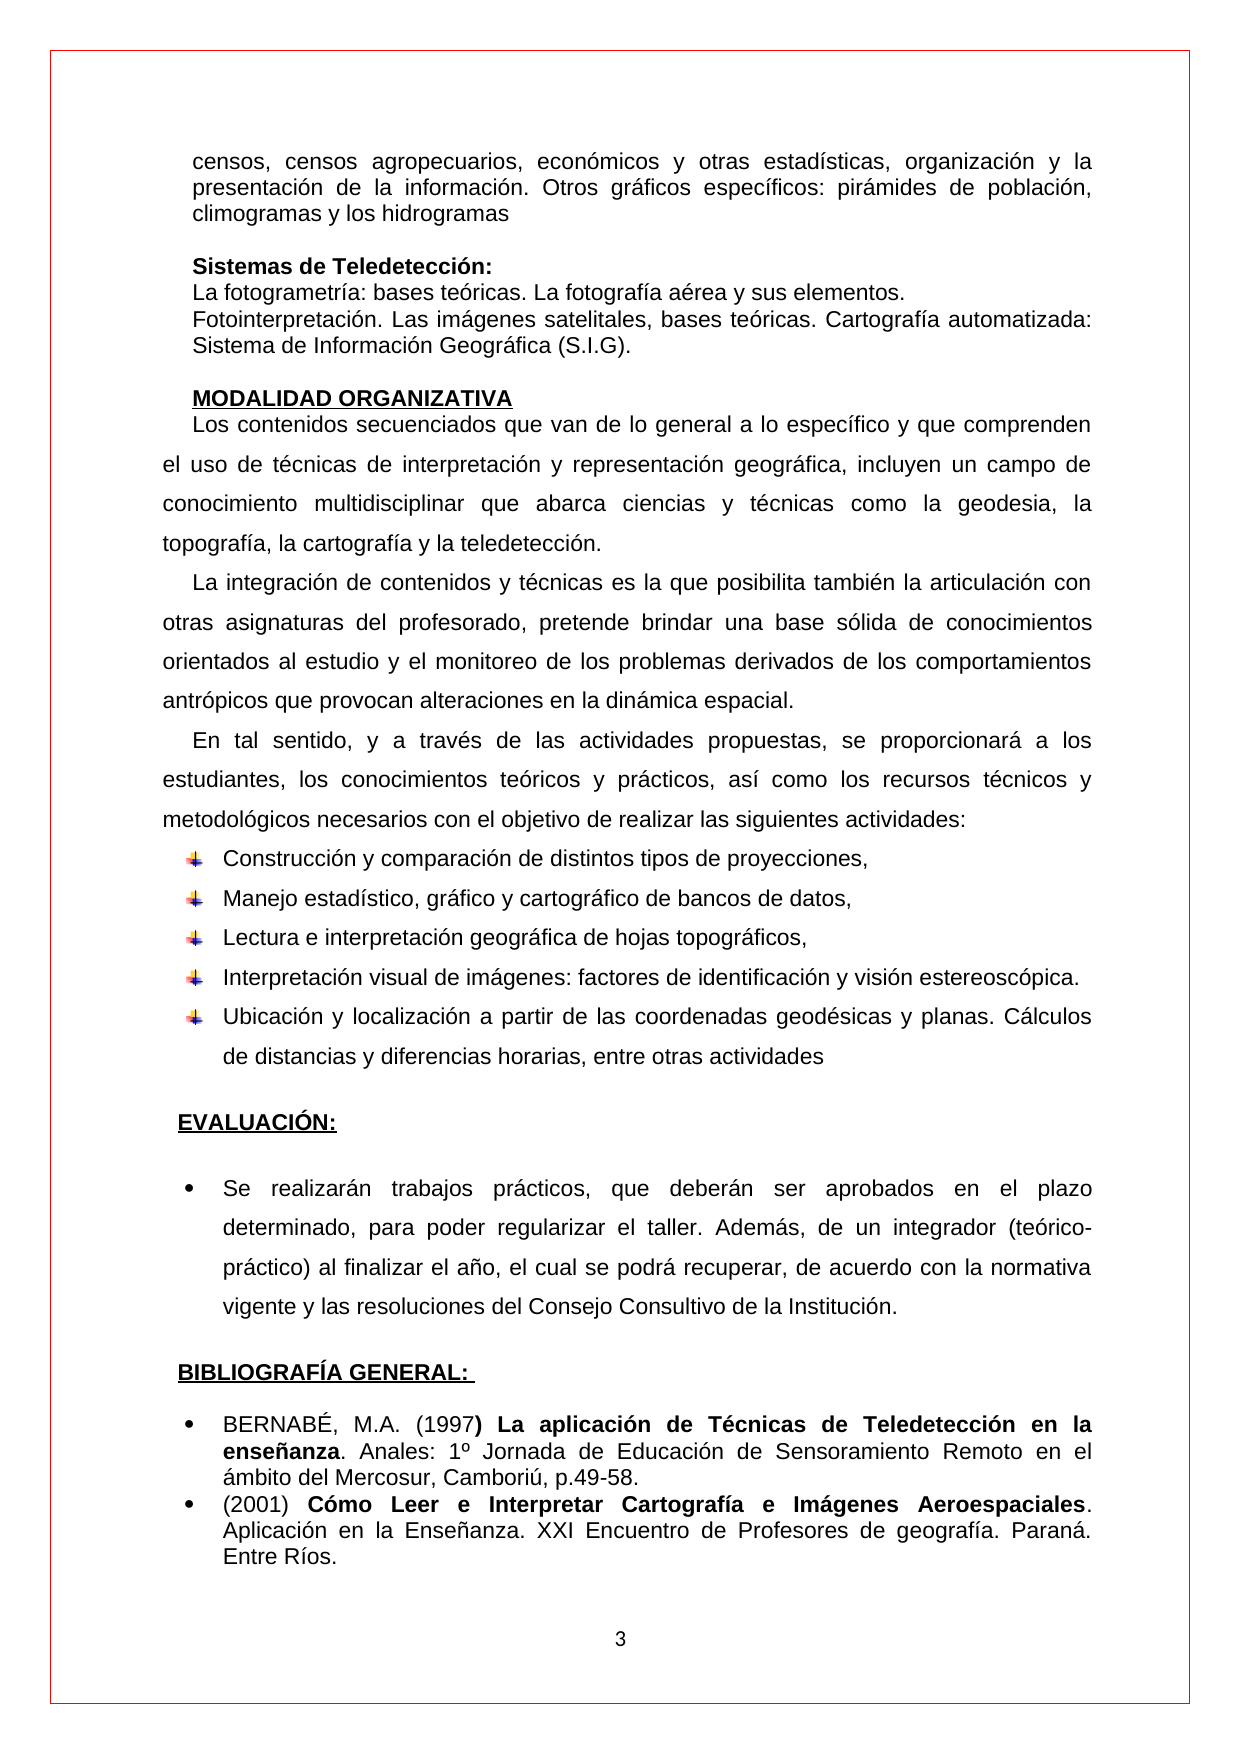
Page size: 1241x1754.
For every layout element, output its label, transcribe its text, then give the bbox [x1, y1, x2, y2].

list Ubicación y localización a partir de las coordenadas geodésicas y planas. Cálculos de distancias y diferencias horarias, entre otras actividades [185, 1003, 1093, 1069]
picture [186, 850, 203, 867]
text Fotointerpretación. Las imágenes satelitales, bases teóricas. Cartografía automatizada: Sistema de Información Geográfica (S.I.G). [192, 306, 1093, 358]
text La fotogrametría: bases teóricas. La fotografía aérea y sus elementos. [192, 279, 1093, 306]
picture [186, 889, 203, 907]
text BIBLIOGRAFÍA GENERAL: [148, 1359, 1093, 1385]
text Los contenidos secuenciados que van de lo general a lo específico y que comprenden el uso de técnicas de interpretación y representación geográfica, incluyen un campo de conocimiento multidisciplinar que abarca ciencias y técnicas como la geodesia, la topografía, la cartografía y la teledetección. [162, 411, 1093, 556]
list (2001) Cómo Leer e Interpretar Cartografía e Imágenes Aeroespaciales. Aplicación en la Enseñanza. XXI Encuentro de Profesores de geografía. Paraná. Entre Ríos. [185, 1491, 1093, 1569]
list BERNABÉ, M.A. (1997) La aplicación de Técnicas de Teledetección en la enseñanza. Anales: 1º Jornada de Educación de Sensoramiento Remoto en el ámbito del Mercosur, Camboriú, p.49-58. [185, 1411, 1093, 1491]
list Lectura e interpretación geográfica de hojas topográficos, [185, 924, 1093, 951]
text MODALIDAD ORGANIZATIVA [162, 385, 1093, 411]
list Interpretación visual de imágenes: factores de identificación y visión estereoscópica. [185, 964, 1093, 990]
list Se realizarán trabajos prácticos, que deberán ser aprobados en el plazo determinado, para poder regularizar el taller. Además, de un integrador (teórico-práctico) al finalizar el año, el cual se podrá recuperar, de acuerdo con la normativa vigente y las resoluciones del Consejo Consultivo de la Institución. [185, 1174, 1093, 1319]
picture [186, 968, 203, 986]
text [192, 148, 1093, 227]
list Manejo estadístico, gráfico y cartográfico de bancos de datos, [185, 885, 1093, 911]
list Construcción y comparación de distintos tipos de proyecciones, [185, 845, 1093, 872]
text La integración de contenidos y técnicas es la que posibilita también la articulación con otras asignaturas del profesorado, pretende brindar una base sólida de conocimientos orientados al estudio y el monitoreo de los problemas derivados de los comportamientos antrópicos que provocan alteraciones en la dinámica espacial. [162, 569, 1093, 714]
picture [186, 929, 203, 946]
text Sistemas de Teledetección: [192, 253, 1093, 279]
text En tal sentido, y a través de las actividades propuestas, se proporcionará a los estudiantes, los conocimientos teóricos y prácticos, así como los recursos técnicos y metodológicos necesarios con el objetivo de realizar las siguientes actividades: [162, 727, 1093, 832]
text EVALUACIÓN: [148, 1109, 1093, 1135]
picture [186, 1008, 203, 1025]
